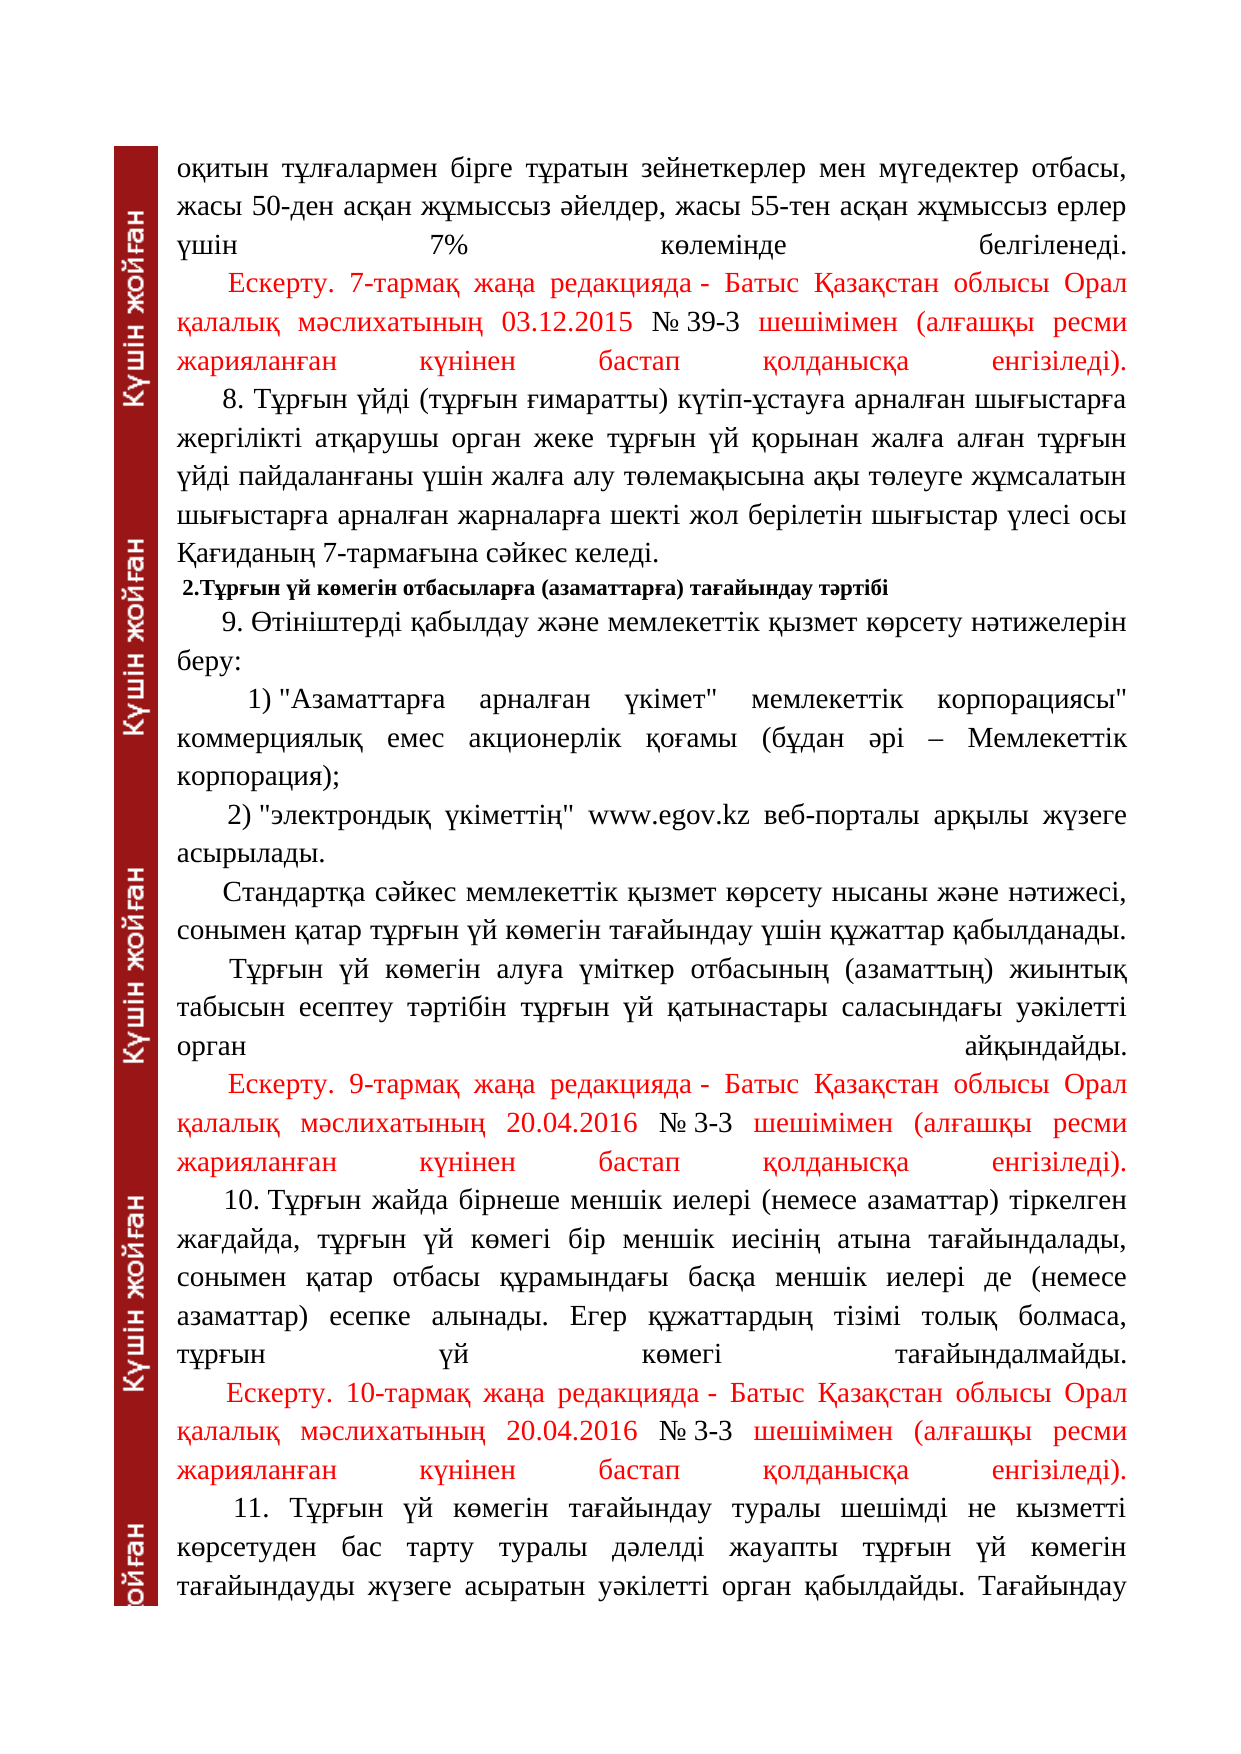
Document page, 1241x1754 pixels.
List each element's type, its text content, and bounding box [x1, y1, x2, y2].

text 2.Тұрғын үй көмегін отбасыларға (азаматтарға) тағайындау тәртібі [112, 574, 1128, 600]
picture [114, 146, 158, 150]
picture [114, 569, 158, 574]
picture [114, 1601, 158, 1606]
picture [114, 600, 158, 604]
